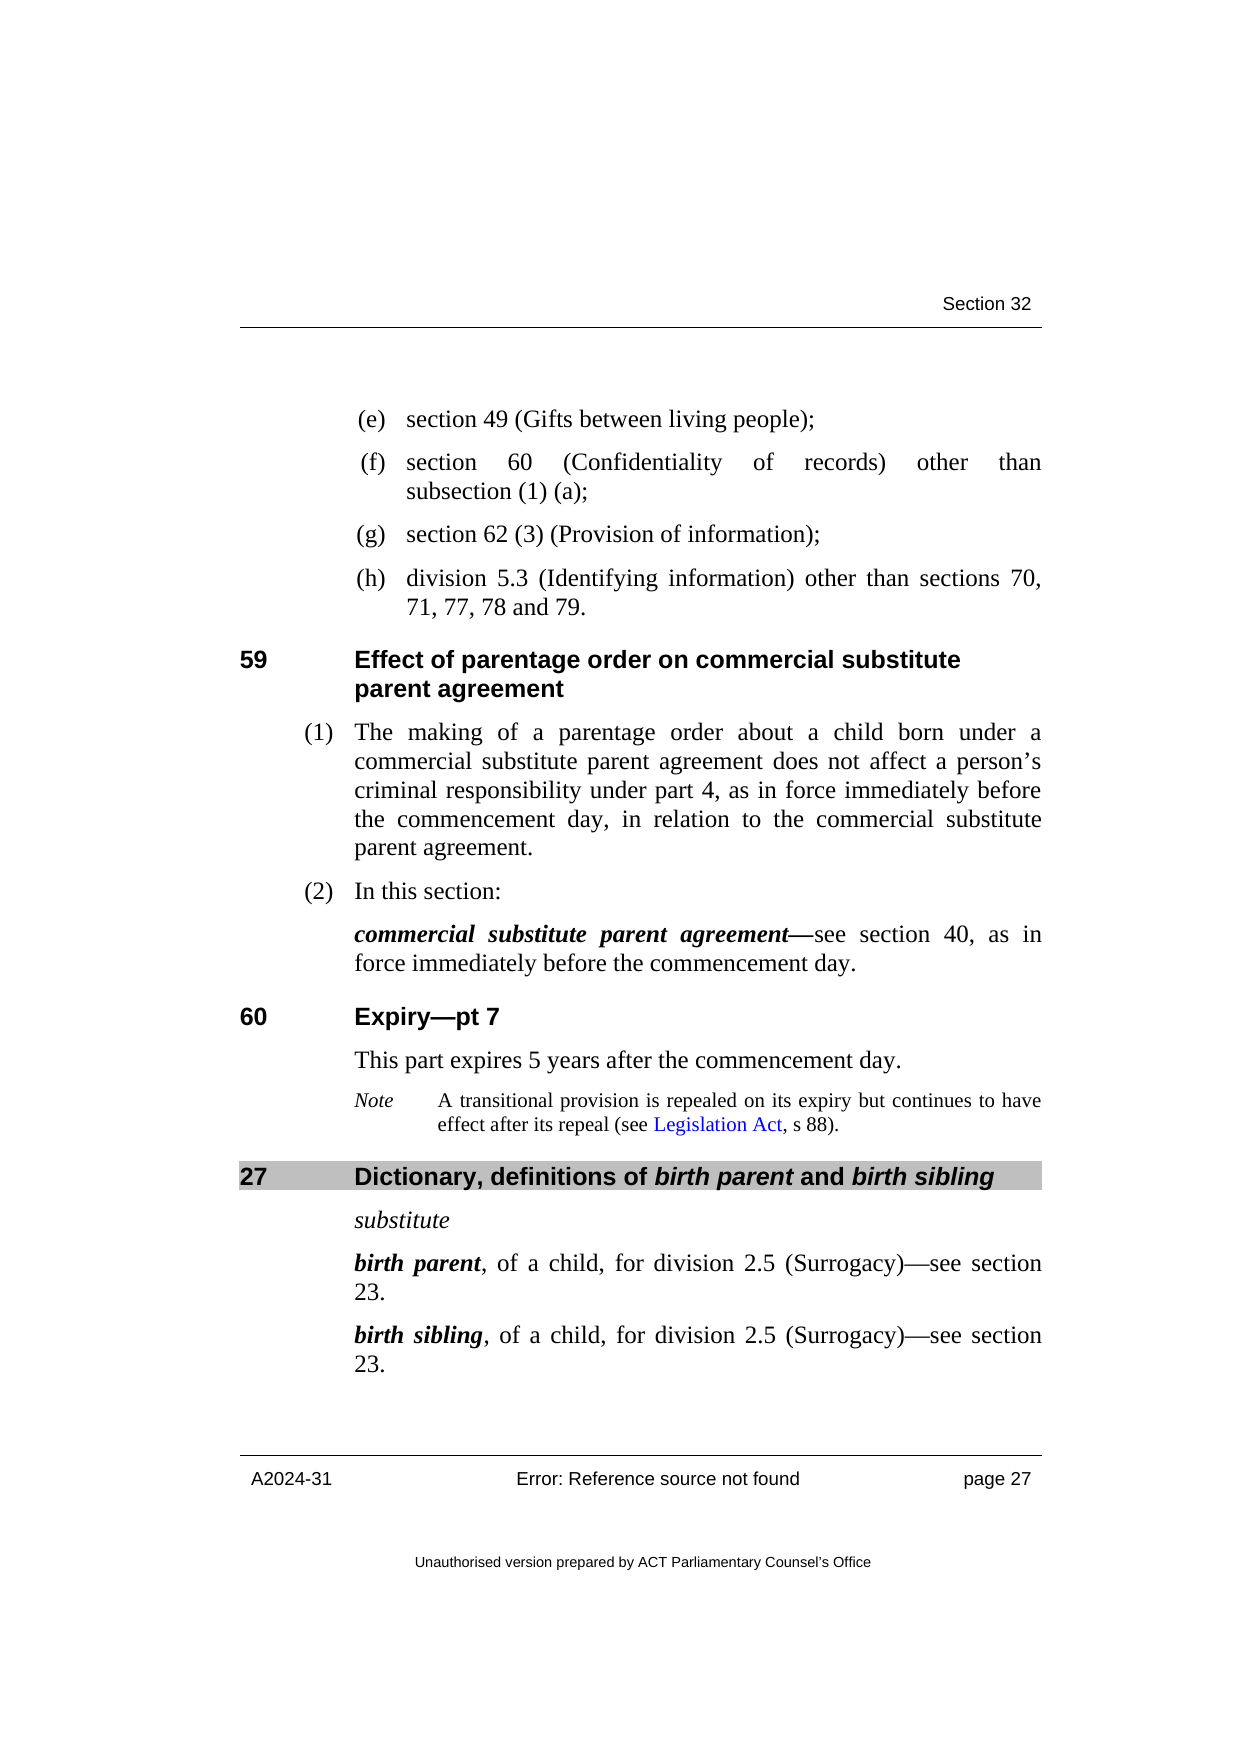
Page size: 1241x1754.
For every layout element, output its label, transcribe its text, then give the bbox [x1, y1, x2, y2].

text commercial substitute parent agreement—see section 40, as in force immediately before the commencement day. [354, 919, 1042, 977]
text (h) division 5.3 (Identifying information) other than sections 70, 71, 77, 78 and 79. [239, 563, 1042, 620]
text birth sibling, of a child, for division 2.5 (Surrogacy)—see section 23. [354, 1320, 1042, 1378]
text This part expires 5 years after the commencement day. [354, 1045, 1042, 1074]
text (g) section 62 (3) (Provision of information); [239, 519, 1042, 548]
text (2) In this section: [239, 876, 1042, 904]
text (1) The making of a parentage order about a child born under a commercial substitute parent agreement does not affect a person’s criminal responsibility under part 4, as in force immediately before the commencement day, in relation to the commercial substitute parent agreement. [239, 717, 1042, 861]
text 59 Effect of parentage order on commercial substitute parent agreement [239, 645, 1042, 703]
text birth parent, of a child, for division 2.5 (Surrogacy)—see section 23. [354, 1248, 1042, 1306]
text 27 Dictionary, definitions of birth parent and birth sibling [239, 1161, 1042, 1190]
text (e) section 49 (Gifts between living people); [239, 404, 1042, 433]
text substitute [354, 1205, 1042, 1233]
text Note A transitional provision is repealed on its expiry but continues to have effect after its repeal (see Legislation Act, s 88). [354, 1088, 1042, 1136]
text 60 Expiry—pt 7 [239, 1002, 1042, 1030]
text (f) section 60 (Confidentiality of records) other than subsection (1) (a); [239, 447, 1042, 505]
